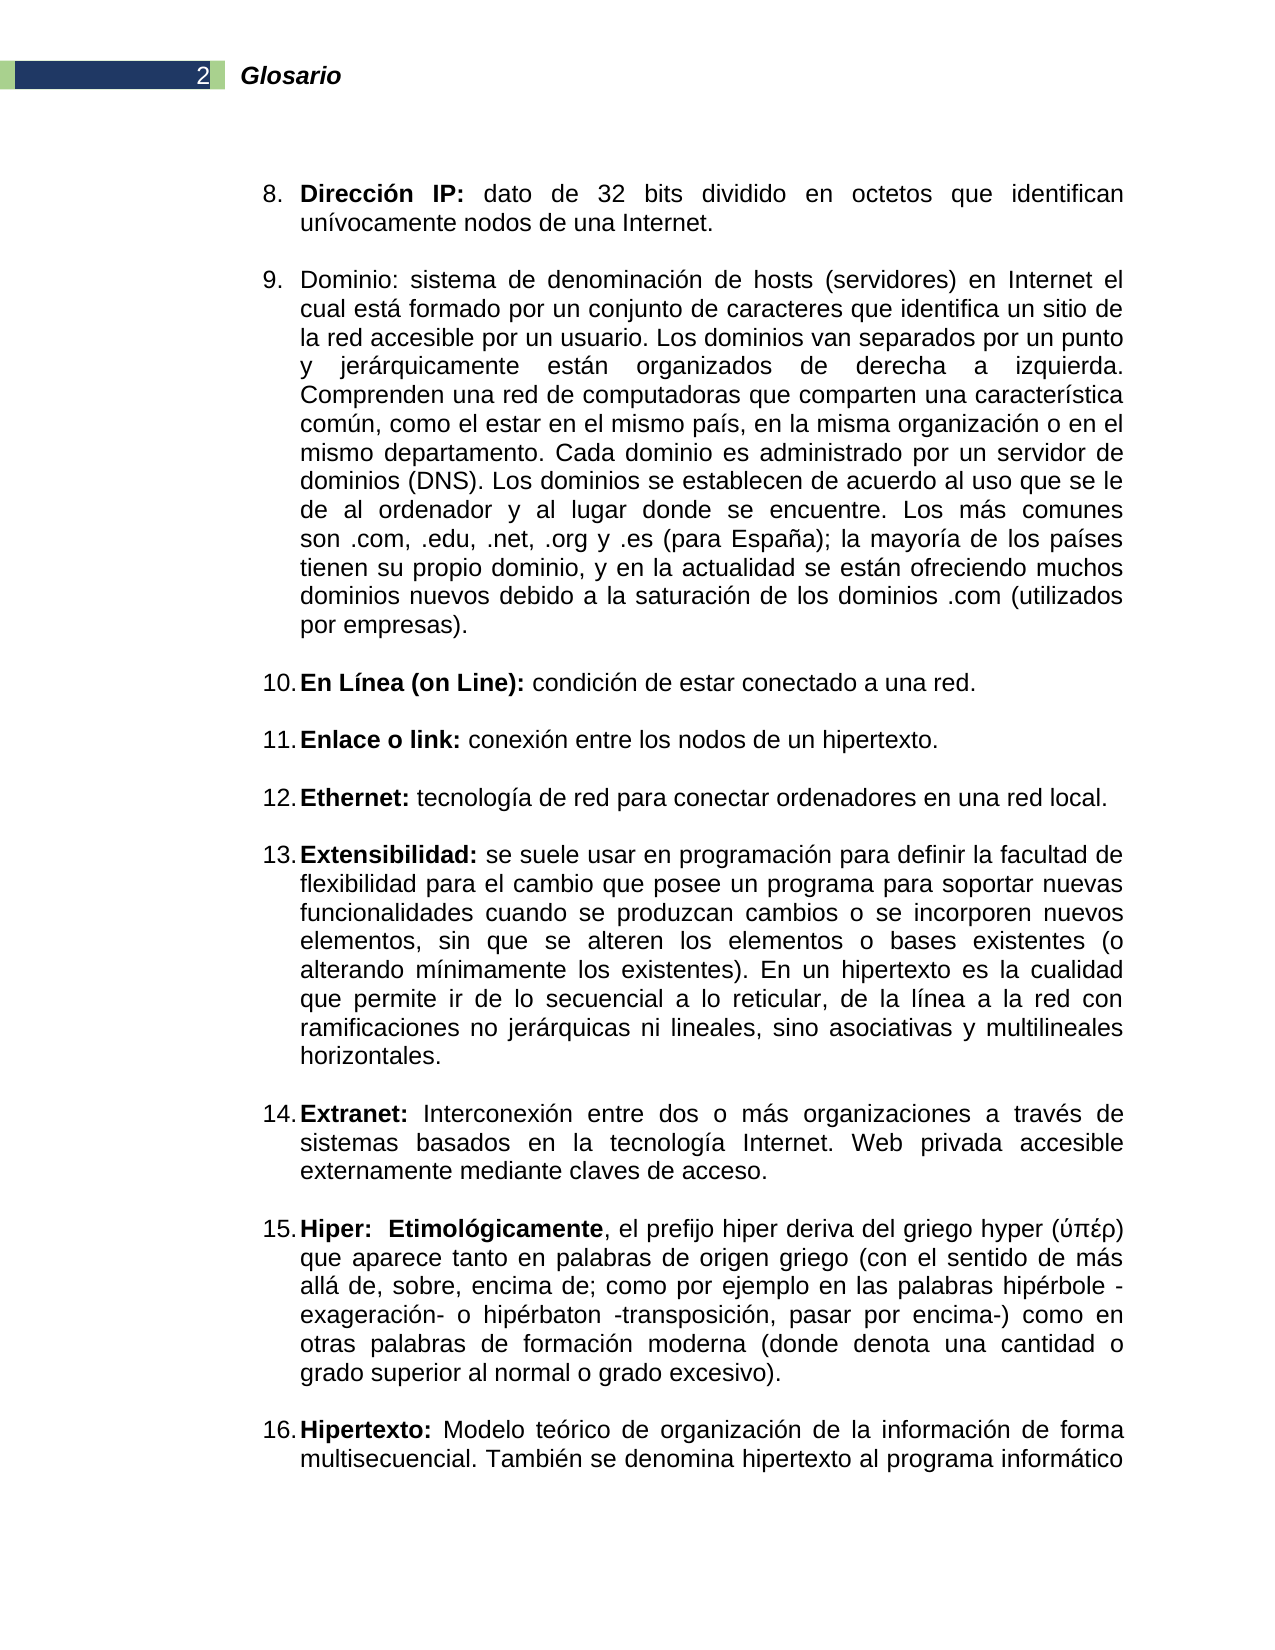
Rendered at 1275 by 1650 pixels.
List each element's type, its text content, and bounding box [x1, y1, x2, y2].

list Dominio: sistema de denominación de hosts (servidores) en Internet el cual está formado por un conjunto de caracteres que identifica un sitio de la red accesible por un usuario. Los dominios van separados por un punto y jerárquicamente están organizados de derecha a izquierda. Comprenden una red de computadoras que comparten una característica común, como el estar en el mismo país, en la misma organización o en el mismo departamento. Cada dominio es administrado por un servidor de dominios (DNS). Los dominios se establecen de acuerdo al uso que se le de al ordenador y al lugar donde se encuentre. Los más comunes son .com, .edu, .net, .org y .es (para España); la mayoría de los países tienen su propio dominio, y en la actualidad se están ofreciendo muchos dominios nuevos debido a la saturación de los dominios .com (utilizados por empresas). [262, 265, 1125, 639]
list Extensibilidad: se suele usar en programación para definir la facultad de flexibilidad para el cambio que posee un programa para soportar nuevas funcionalidades cuando se produzcan cambios o se incorporen nuevos elementos, sin que se alteren los elementos o bases existentes (o alterando mínimamente los existentes). En un hipertexto es la cualidad que permite ir de lo secuencial a lo reticular, de la línea a la red con ramificaciones no jerárquicas ni lineales, sino asociativas y multilineales horizontales. [262, 840, 1125, 1070]
list Extranet: Interconexión entre dos o más organizaciones a través de sistemas basados en la tecnología Internet. Web privada accesible externamente mediante claves de acceso. [262, 1099, 1125, 1185]
list En Línea (on Line): condición de estar conectado a una red. [262, 667, 1125, 696]
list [262, 1415, 1125, 1472]
list Dirección IP: dato de 32 bits dividido en octetos que identifican unívocamente nodos de una Internet. [262, 179, 1125, 236]
list Hiper: Etimológicamente, el prefijo hiper deriva del griego hyper (ύπέρ) que aparece tanto en palabras de origen griego (con el sentido de más allá de, sobre, encima de; como por ejemplo en las palabras hipérbole -exageración- o hipérbaton -transposición, pasar por encima-) como en otras palabras de formación moderna (donde denota una cantidad o grado superior al normal o grado excesivo). [262, 1214, 1125, 1386]
list Ethernet: tecnología de red para conectar ordenadores en una red local. [262, 782, 1125, 811]
list Enlace o link: conexión entre los nodos de un hipertexto. [262, 725, 1125, 754]
